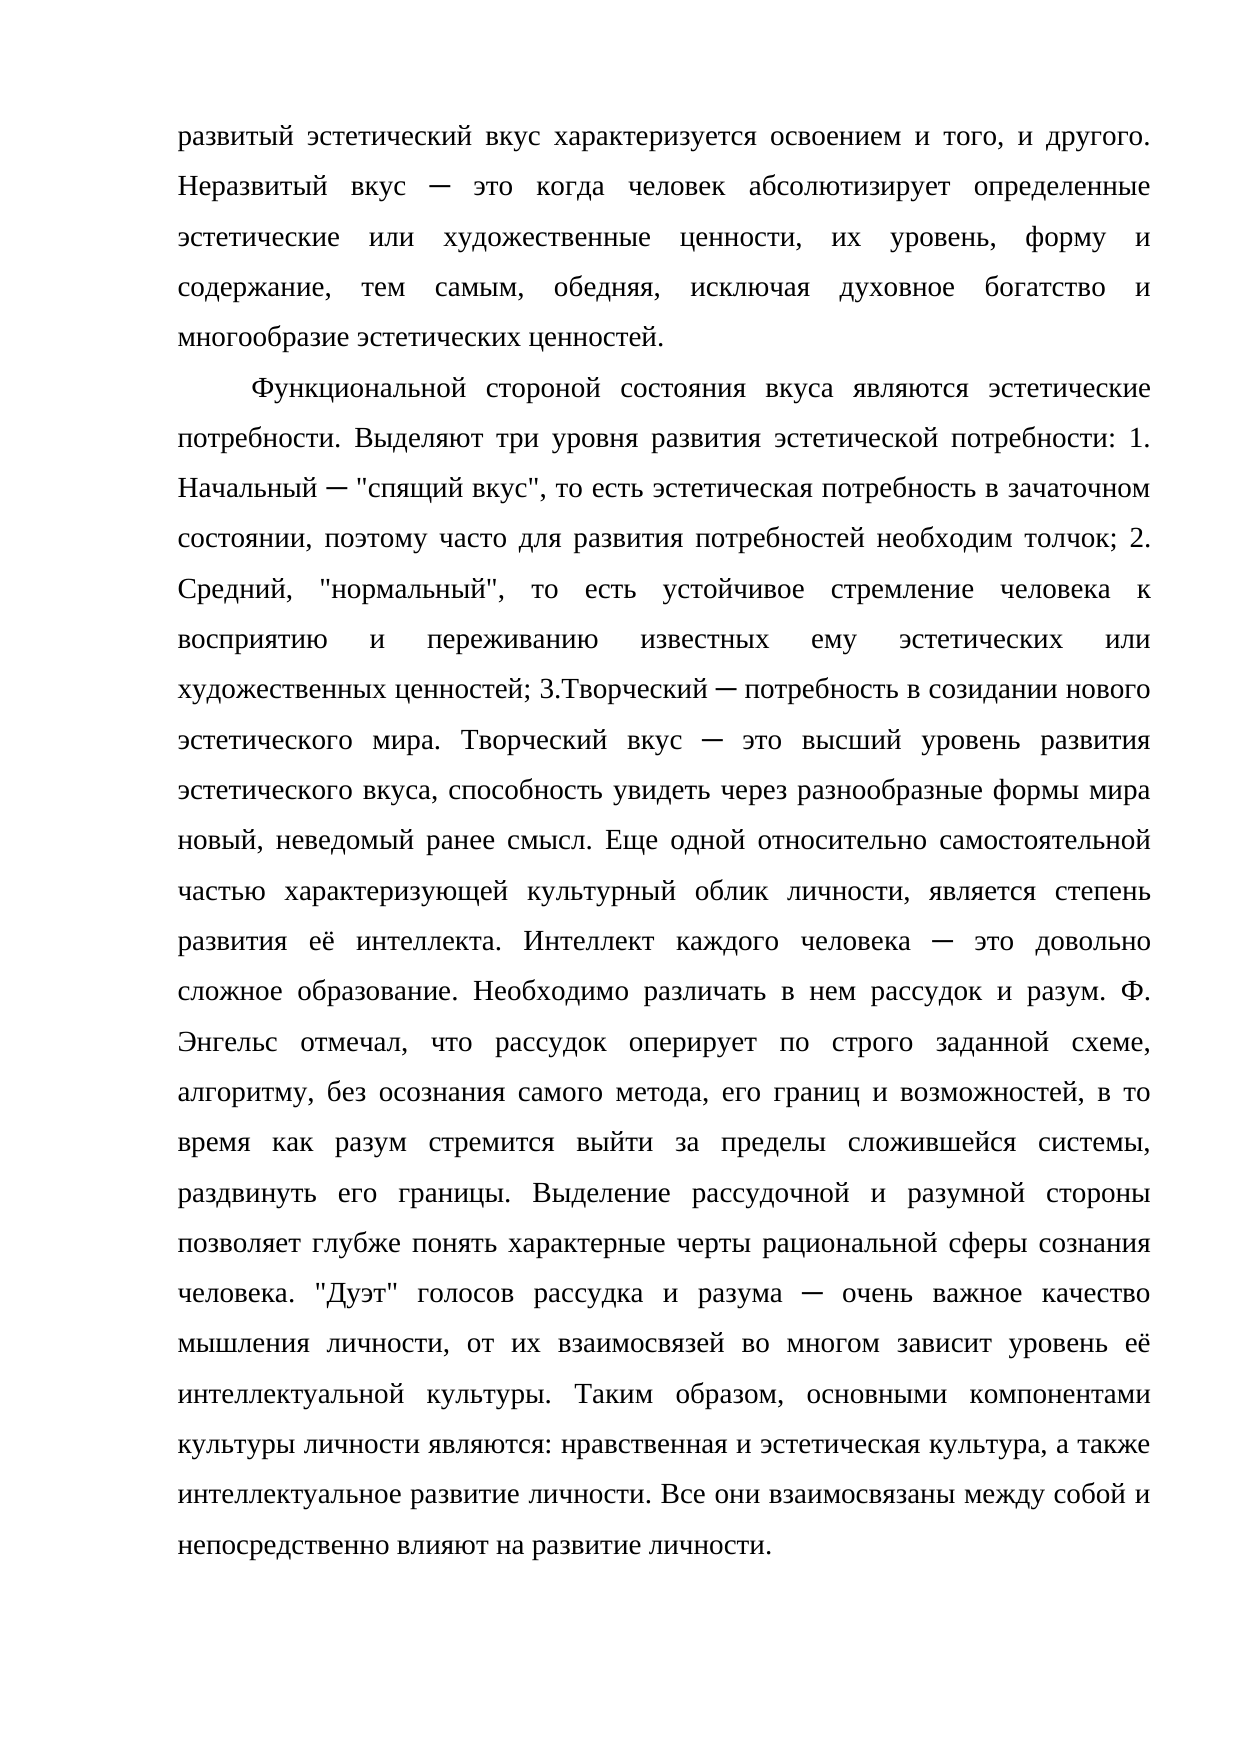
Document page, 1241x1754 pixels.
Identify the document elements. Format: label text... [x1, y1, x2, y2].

text Функциональной стороной состояния вкуса являются эстетические потребности. Выделяют три уровня развития эстетической потребности: 1. Начальный ─ "спящий вкус", то есть эстетическая потребность в зачаточном состоянии, поэтому часто для развития потребностей необходим толчок; 2. Средний, "нормальный", то есть устойчивое стремление человека к восприятию и переживанию известных ему эстетических или художественных ценностей; 3.Творческий ─ потребность в созидании нового эстетического мира. Творческий вкус ─ это высший уровень развития эстетического вкуса, способность увидеть через разнообразные формы мира новый, неведомый ранее смысл. Еще одной относительно самостоятельной частью характеризующей культурный облик личности, является степень развития её интеллекта. Интеллект каждого человека ─ это довольно сложное образование. Необходимо различать в нем рассудок и разум. Ф. Энгельс отмечал, что рассудок оперирует по строго заданной схеме, алгоритму, без осознания самого метода, его границ и возможностей, в то время как разум стремится выйти за пределы сложившейся системы, раздвинуть его границы. Выделение рассудочной и разумной стороны позволяет глубже понять характерные черты рациональной сферы сознания человека. "Дуэт" голосов рассудка и разума ─ очень важное качество мышления личности, от их взаимосвязей во многом зависит уровень её интеллектуальной культуры. Таким образом, основными компонентами культуры личности являются: нравственная и эстетическая культура, а также интеллектуальное развитие личности. Все они взаимосвязаны между собой и непосредственно влияют на развитие личности. [177, 370, 1152, 1560]
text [177, 118, 1152, 353]
